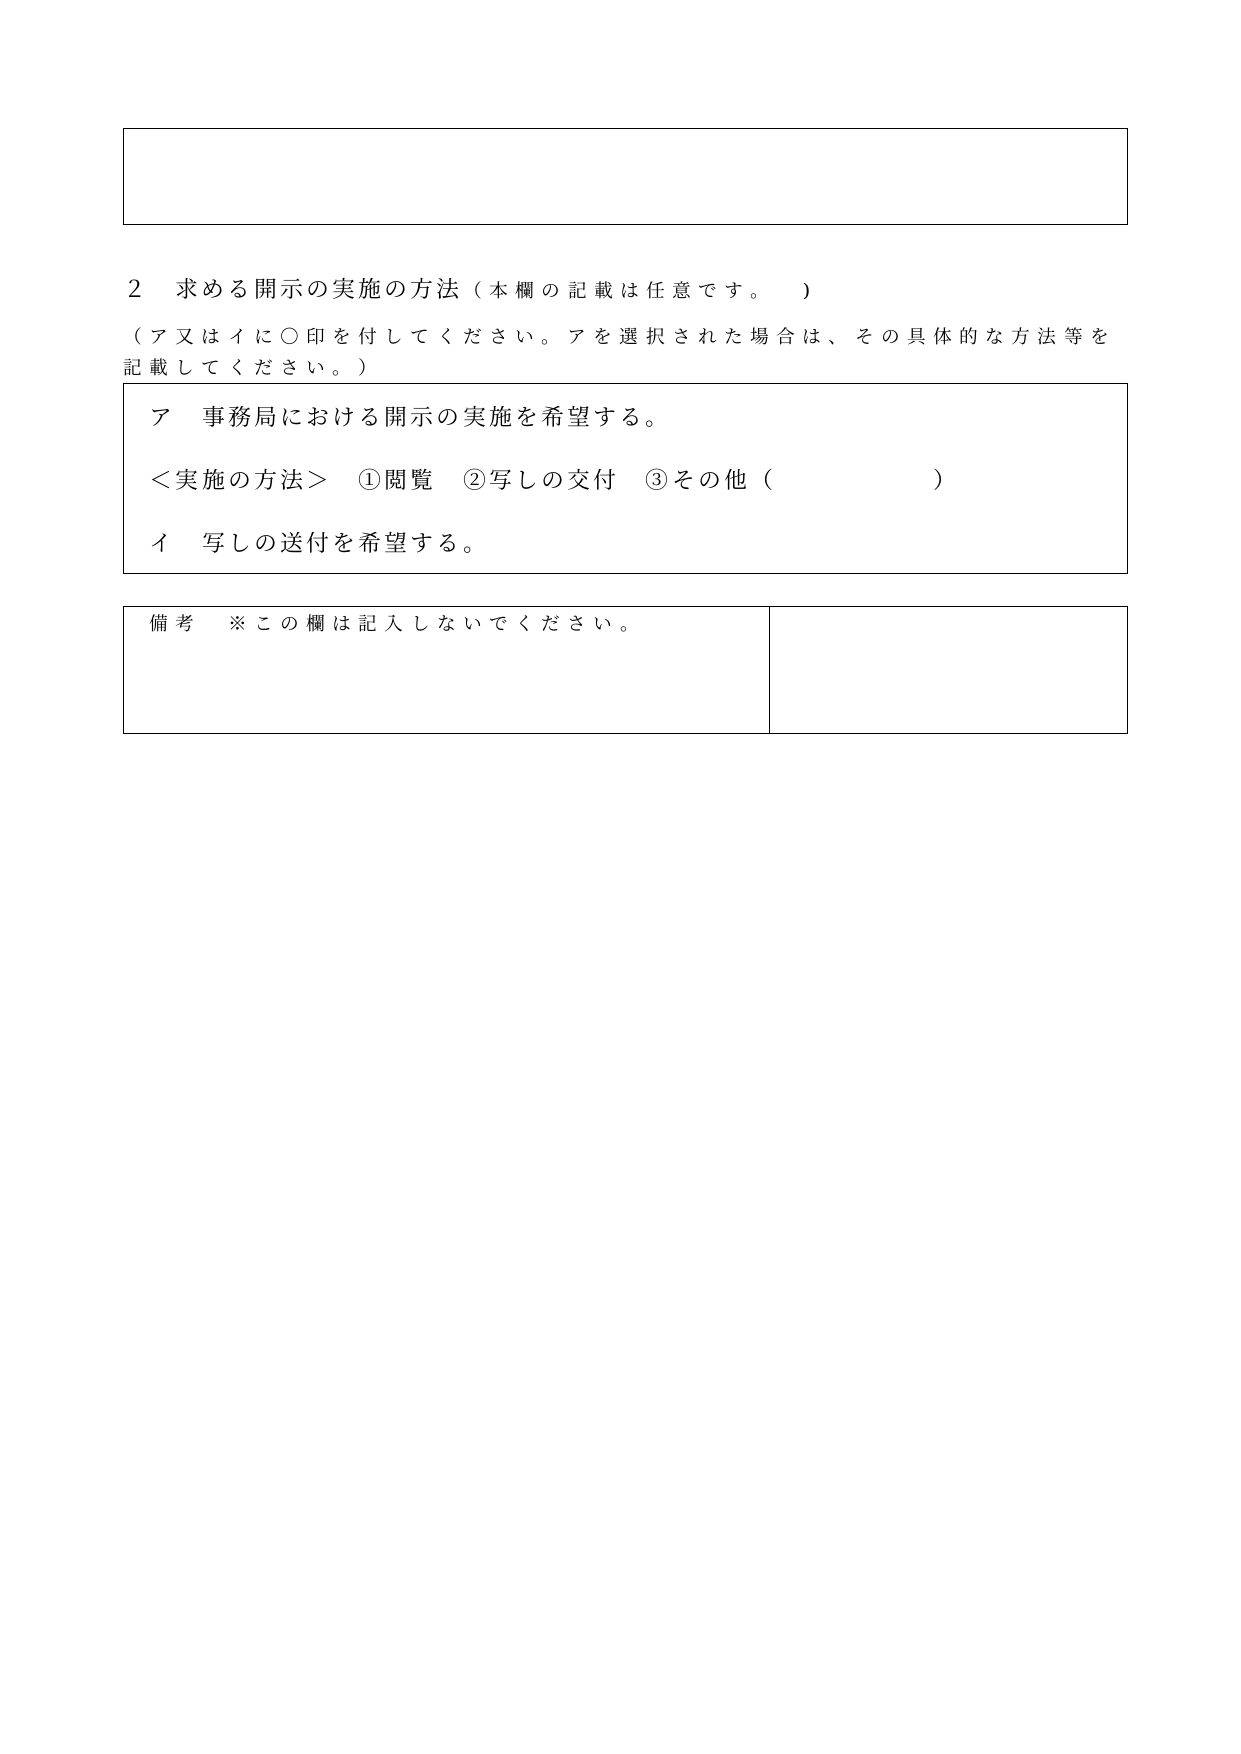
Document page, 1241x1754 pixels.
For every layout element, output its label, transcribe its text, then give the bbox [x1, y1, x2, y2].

table_header [770, 607, 1127, 733]
text ２ 求める開示の実施の方法（本欄の記載は任意です。) [123, 256, 1117, 319]
table_header 備考 ※この欄は記入しないでください。 [124, 607, 769, 733]
table_header ア 事務局における開示の実施を希望する。 ＜実施の方法＞ ①閲覧 ②写しの交付 ③その他（ ） イ 写しの送付を希望する。 [124, 384, 1127, 573]
text （ア又はイに○印を付してください。アを選択された場合は、その具体的な方法等を記載してください。） [123, 319, 1117, 382]
table_header [124, 129, 1127, 224]
